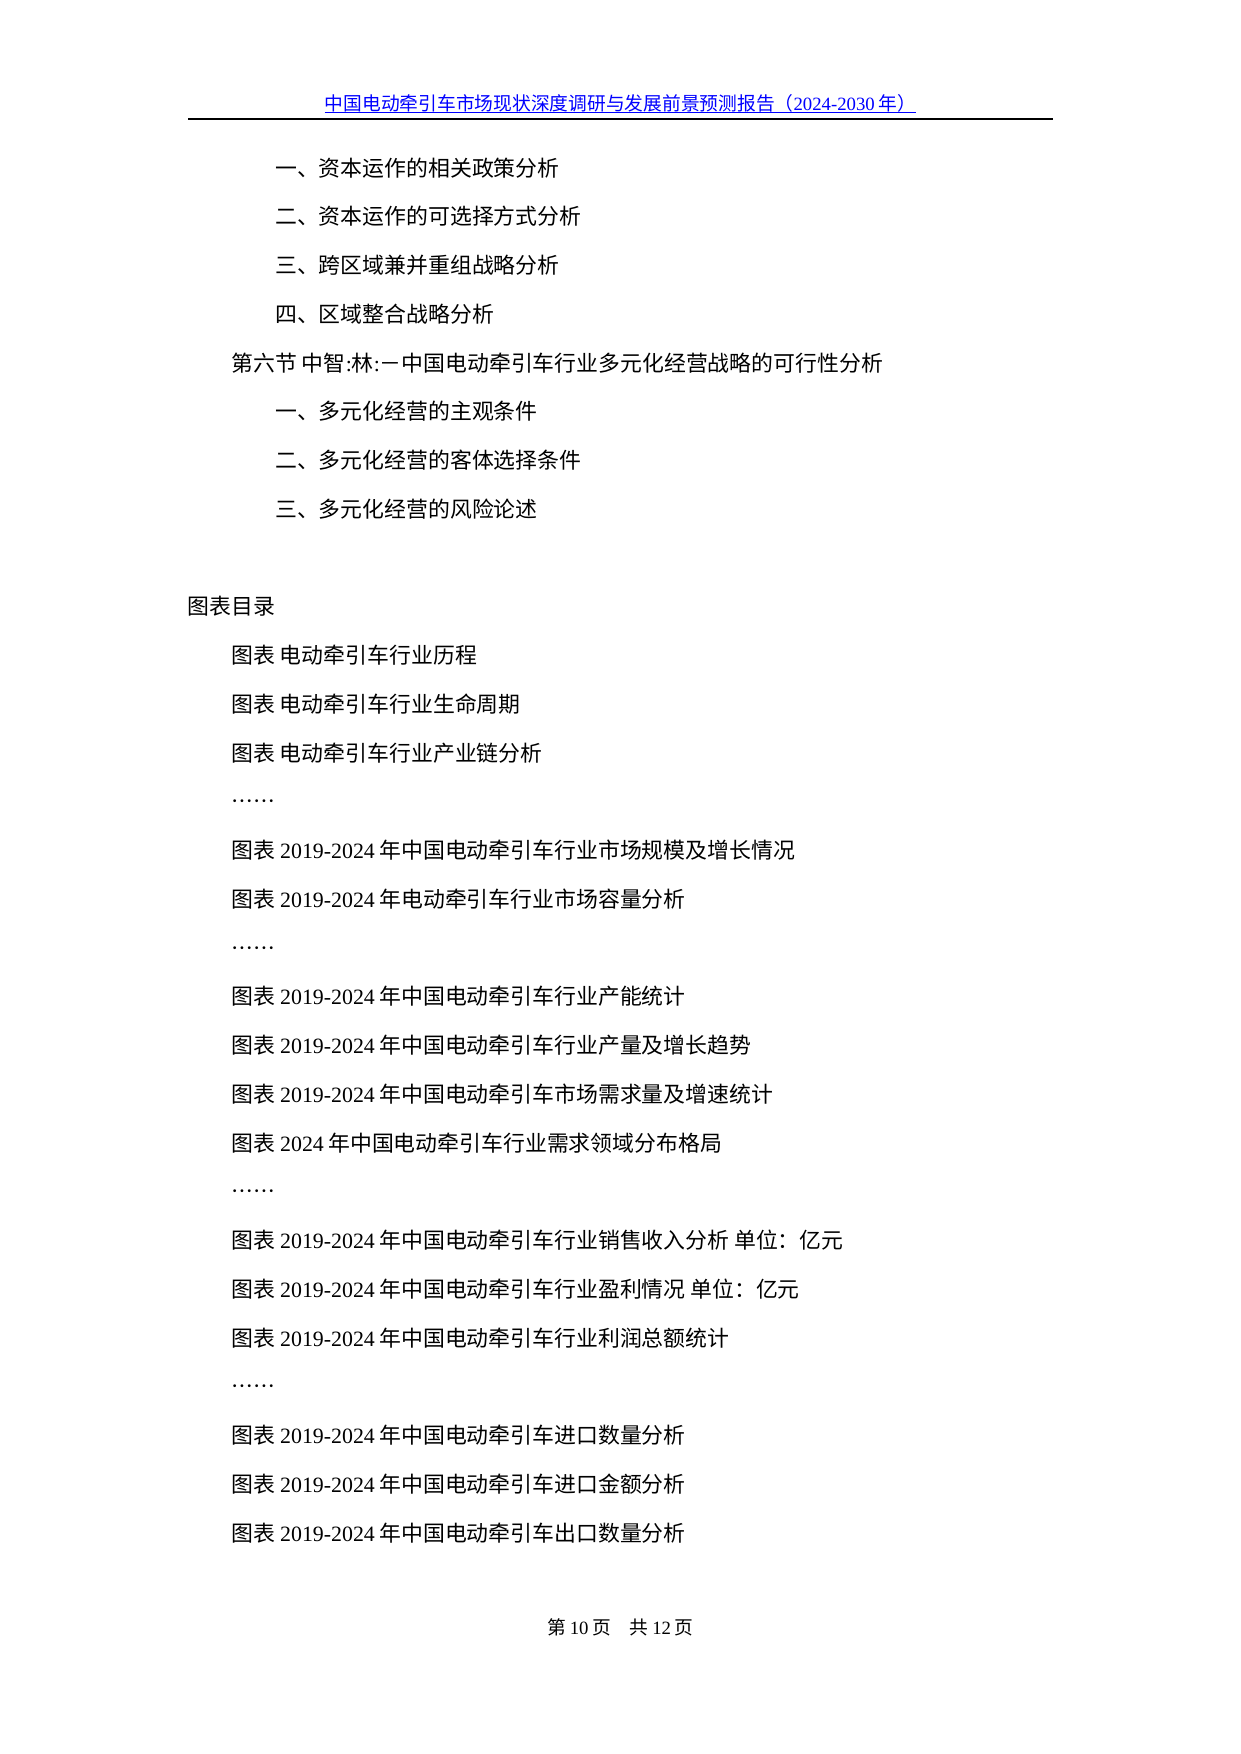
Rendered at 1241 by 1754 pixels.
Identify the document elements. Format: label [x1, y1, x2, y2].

text [187, 150, 1053, 1548]
